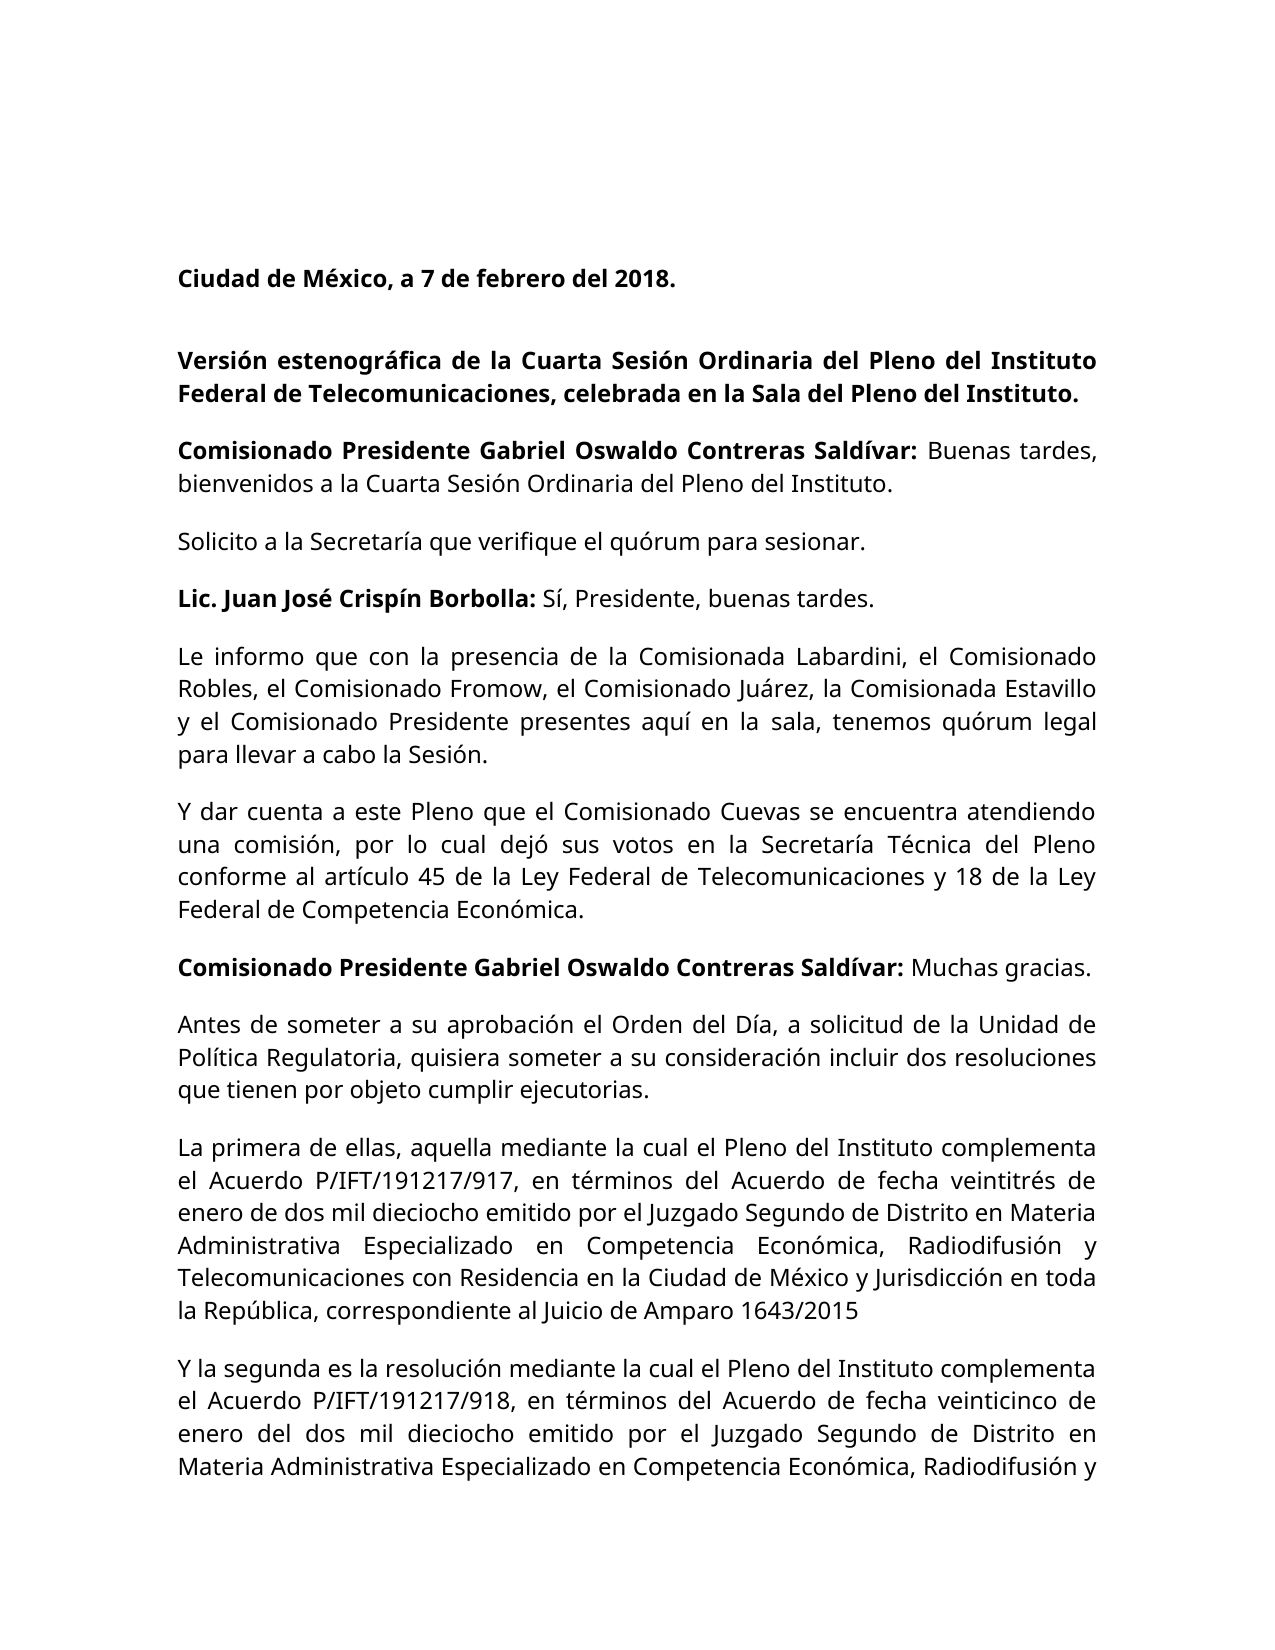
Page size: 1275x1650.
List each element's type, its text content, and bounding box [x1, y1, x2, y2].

text Lic. Juan José Crispín Borbolla: Sí, Presidente, buenas tardes. [177, 582, 1098, 614]
text Y dar cuenta a este Pleno que el Comisionado Cuevas se encuentra atendiendo una comisión, por lo cual dejó sus votos en la Secretaría Técnica del Pleno conforme al artículo 45 de la Ley Federal de Telecomunicaciones y 18 de la Ley Federal de Competencia Económica. [177, 795, 1098, 925]
text Comisionado Presidente Gabriel Oswaldo Contreras Saldívar: Buenas tardes, bienvenidos a la Cuarta Sesión Ordinaria del Pleno del Instituto. [177, 434, 1098, 499]
text Comisionado Presidente Gabriel Oswaldo Contreras Saldívar: Muchas gracias. [177, 950, 1098, 983]
text Solicito a la Secretaría que verifique el quórum para sesionar. [177, 524, 1098, 557]
subtitle Versión estenográfica de la Cuarta Sesión Ordinaria del Pleno del Instituto Federal de Telecomunicaciones, celebrada en la Sala del Pleno del Instituto. [177, 344, 1098, 409]
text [177, 1351, 1098, 1482]
text La primera de ellas, aquella mediante la cual el Pleno del Instituto complementa el Acuerdo P/IFT/191217/917, en términos del Acuerdo de fecha veintitrés de enero de dos mil dieciocho emitido por el Juzgado Segundo de Distrito en Materia Administrativa Especializado en Competencia Económica, Radiodifusión y Telecomunicaciones con Residencia en la Ciudad de México y Jurisdicción en toda la República, correspondiente al Juicio de Amparo 1643/2015 [177, 1131, 1098, 1326]
text Ciudad de México, a 7 de febrero del 2018. [177, 261, 1098, 294]
text Antes de someter a su aprobación el Orden del Día, a solicitud de la Unidad de Política Regulatoria, quisiera someter a su consideración incluir dos resoluciones que tienen por objeto cumplir ejecutorias. [177, 1008, 1098, 1106]
text Le informo que con la presencia de la Comisionada Labardini, el Comisionado Robles, el Comisionado Fromow, el Comisionado Juárez, la Comisionada Estavillo y el Comisionado Presidente presentes aquí en la sala, tenemos quórum legal para llevar a cabo la Sesión. [177, 639, 1098, 770]
